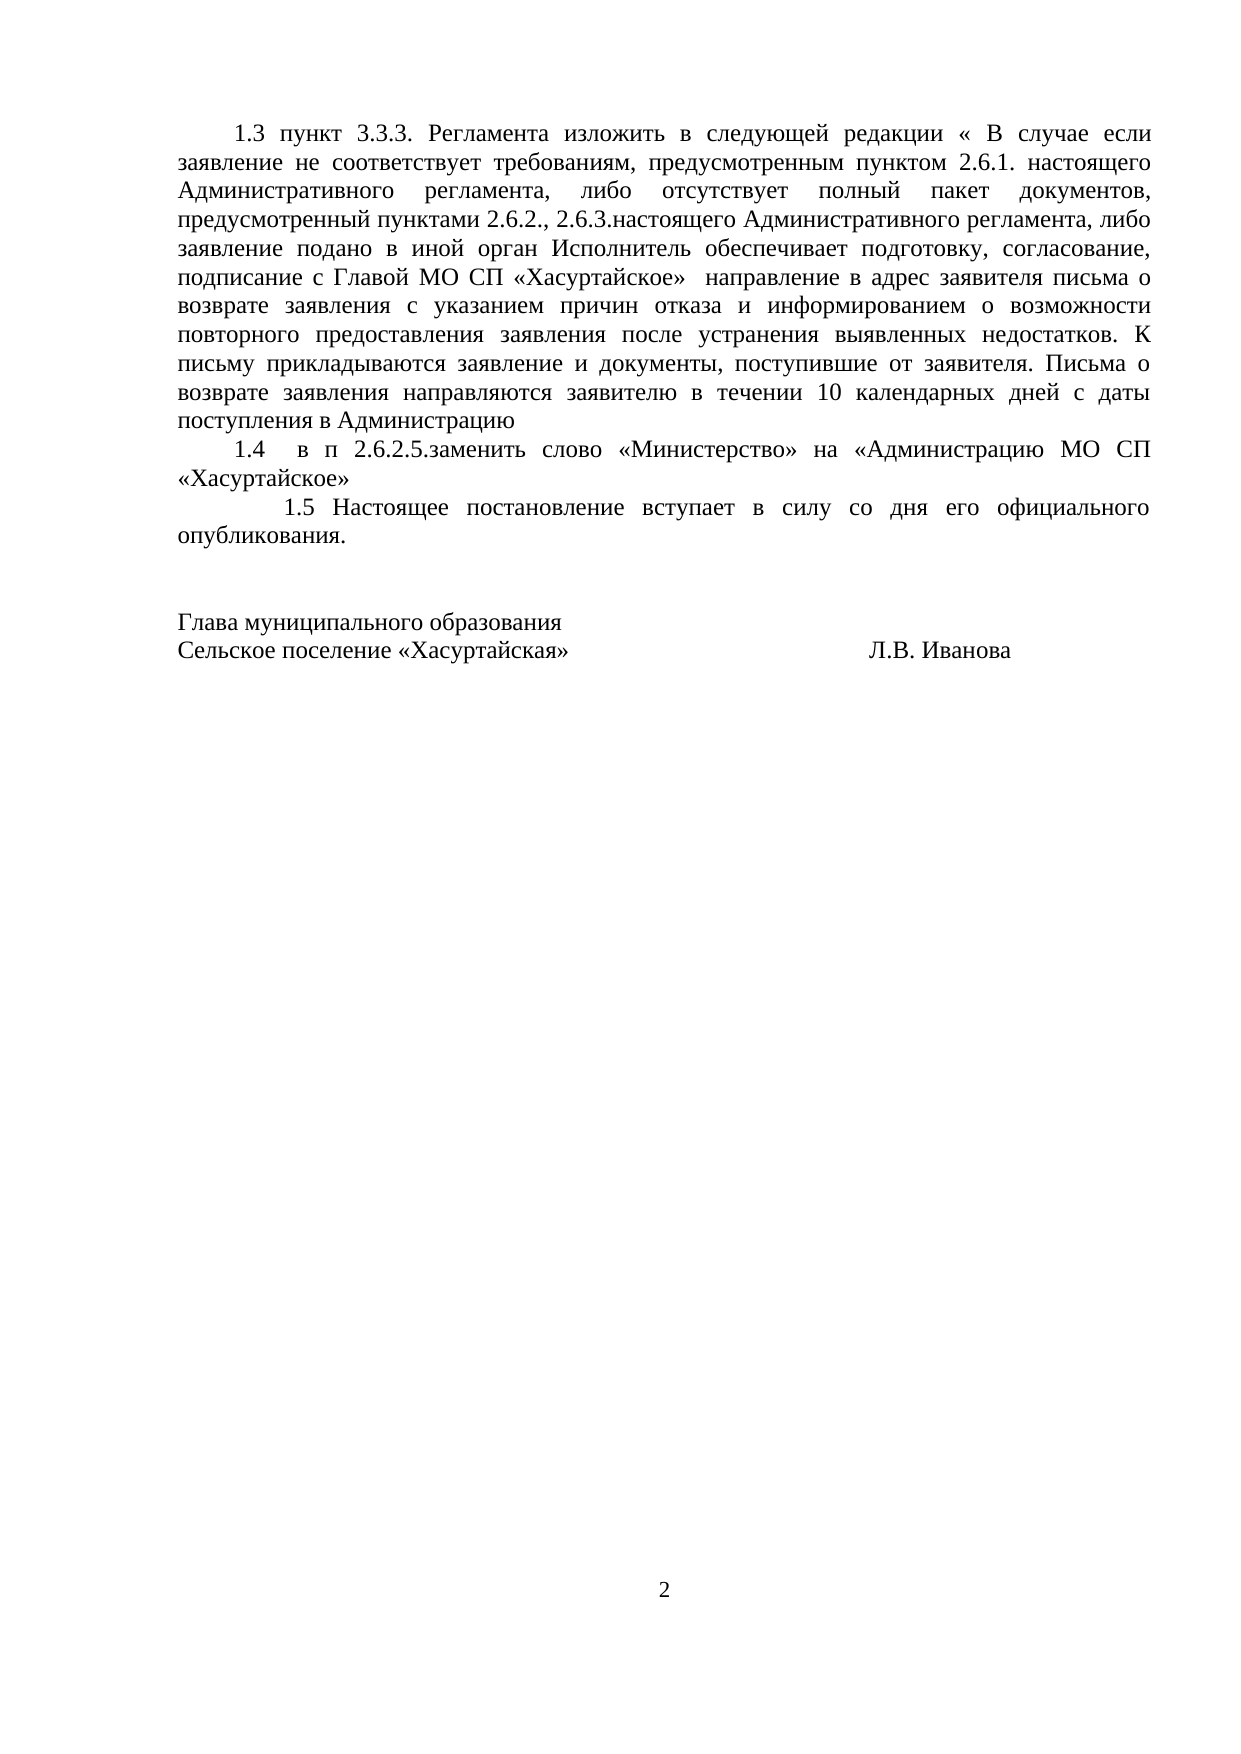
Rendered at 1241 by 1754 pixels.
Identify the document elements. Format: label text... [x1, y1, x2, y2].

text Глава муниципального образования [177, 607, 1152, 636]
text 1.4 в п 2.6.2.5.заменить слово «Министерство» на «Администрацию МО СП «Хасуртайское» [177, 434, 1152, 492]
text 1.5 Настоящее постановление вступает в силу со дня его официального опубликования. [177, 492, 1152, 549]
text 1.3 пункт 3.3.3. Регламента изложить в следующей редакции « В случае если заявление не соответствует требованиям, предусмотренным пунктом 2.6.1. настоящего Административного регламента, либо отсутствует полный пакет документов, предусмотренный пунктами 2.6.2., 2.6.3.настоящего Административного регламента, либо заявление подано в иной орган Исполнитель обеспечивает подготовку, согласование, подписание с Главой МО СП «Хасуртайское» направление в адрес заявителя письма о возврате заявления с указанием причин отказа и информированием о возможности повторного предоставления заявления после устранения выявленных недостатков. К письму прикладываются заявление и документы, поступившие от заявителя. Письма о возврате заявления направляются заявителю в течении 10 календарных дней с даты поступления в Администрацию [177, 118, 1152, 434]
text Сельское поселение «Хасуртайская» Л.В. Иванова [177, 636, 1152, 664]
